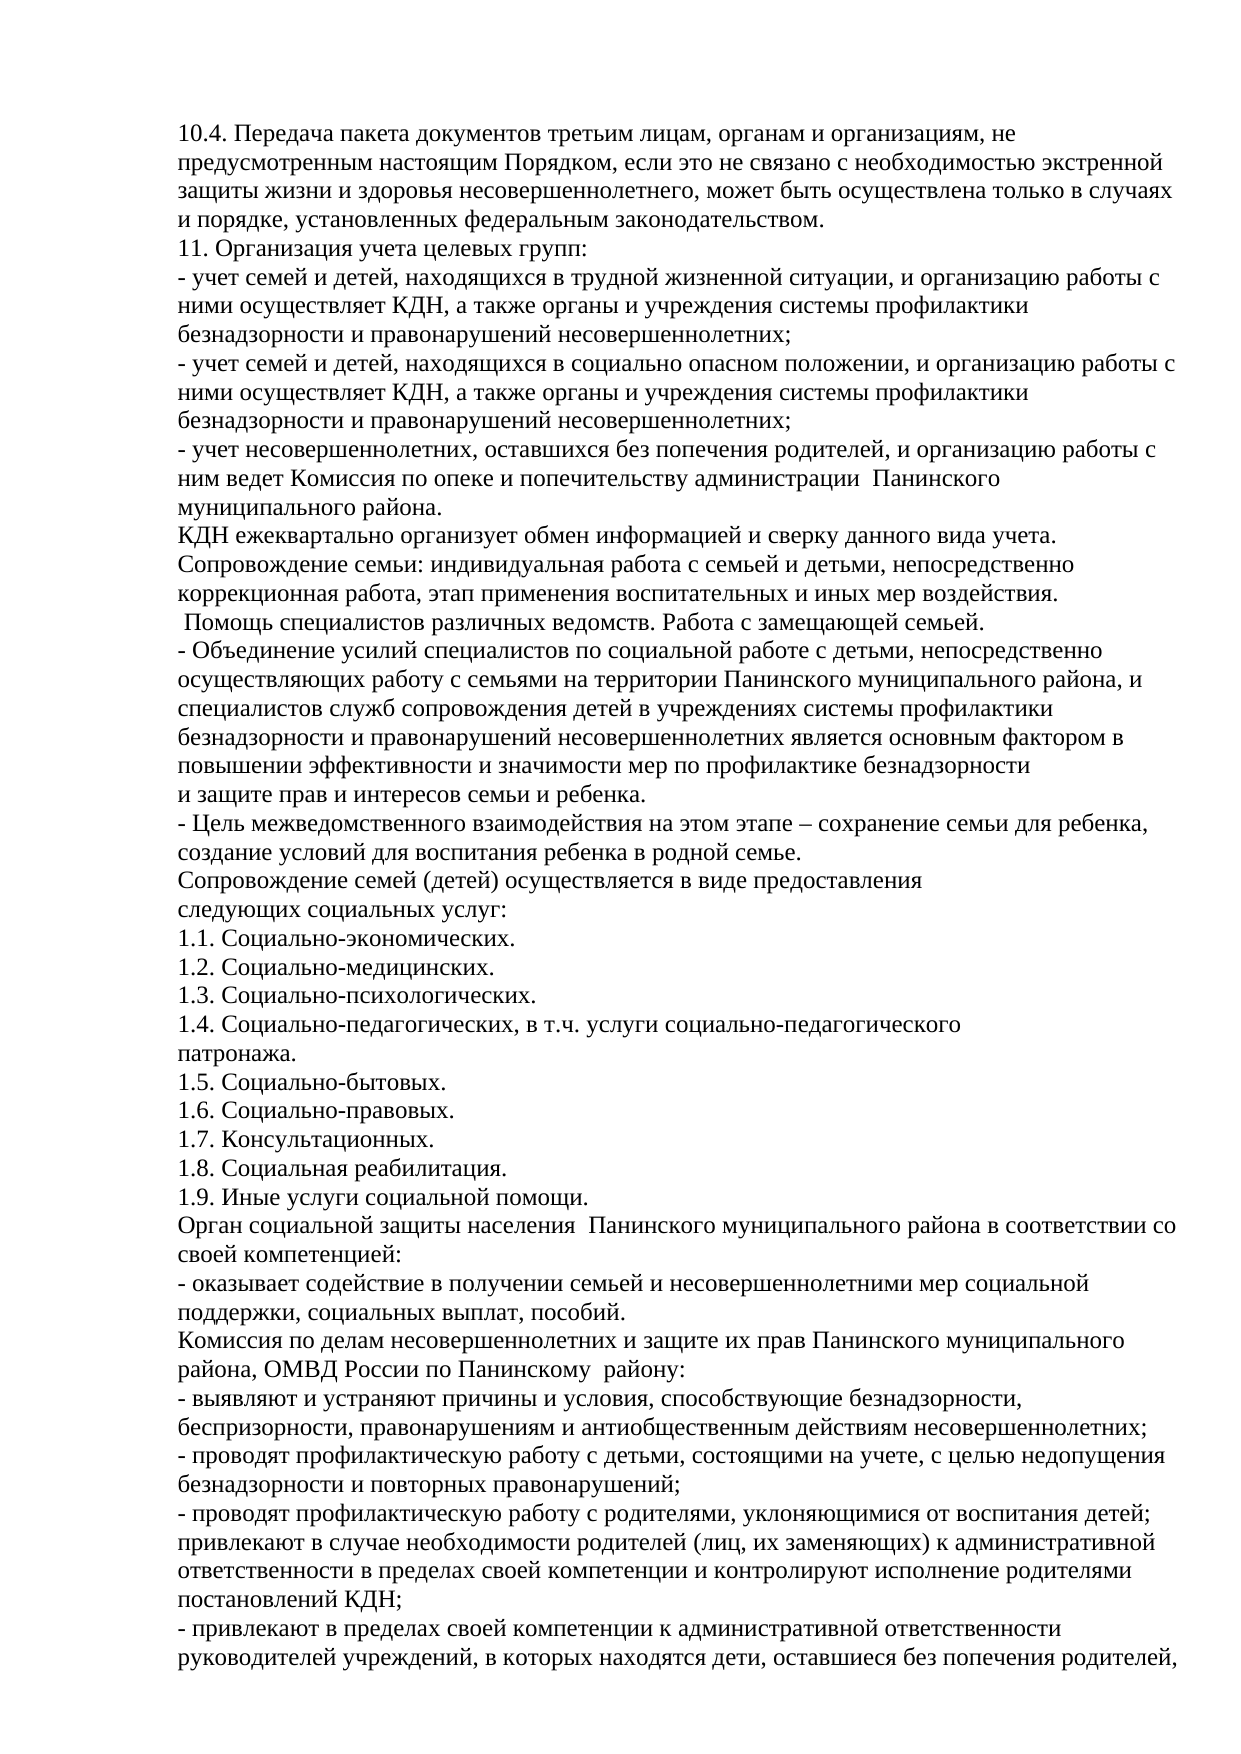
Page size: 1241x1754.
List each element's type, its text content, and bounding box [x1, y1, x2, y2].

text 1.4. Социально-педагогических, в т.ч. услуги социально-педагогического [177, 1009, 1181, 1038]
text Сопровождение семьи: индивидуальная работа с семьей и детьми, непосредственно коррекционная работа, этап применения воспитательных и иных мер воздействия. [177, 549, 1181, 607]
text 1.1. Социально-экономических. [177, 923, 1181, 952]
text патронажа. [177, 1038, 1181, 1067]
text - проводят профилактическую работу с родителями, уклоняющимися от воспитания детей; привлекают в случае необходимости родителей (лиц, их заменяющих) к административной ответственности в пределах своей компетенции и контролируют исполнение родителями постановлений КДН; [177, 1498, 1181, 1613]
text 1.2. Социально-медицинских. [177, 952, 1181, 981]
text Помощь специалистов различных ведомств. Работа с замещающей семьей. [177, 607, 1181, 636]
text - Объединение усилий специалистов по социальной работе с детьми, непосредственно осуществляющих работу с семьями на территории Панинского муниципального района, и специалистов служб сопровождения детей в учреждениях системы профилактики безнадзорности и правонарушений несовершеннолетних является основным фактором в [177, 636, 1181, 751]
text - оказывает содействие в получении семьей и несовершеннолетними мер социальной поддержки, социальных выплат, пособий. [177, 1268, 1181, 1326]
text - учет семей и детей, находящихся в социально опасном положении, и организацию работы с ними осуществляет КДН, а также органы и учреждения системы профилактики безнадзорности и правонарушений несовершеннолетних; [177, 348, 1181, 434]
text Сопровождение семей (детей) осуществляется в виде предоставления [177, 866, 1181, 894]
text Комиссия по делам несовершеннолетних и защите их прав Панинского муниципального района, ОМВД России по Панинскому району: [177, 1326, 1181, 1383]
text 1.6. Социально-правовых. [177, 1096, 1181, 1124]
text 1.3. Социально-психологических. [177, 981, 1181, 1009]
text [177, 1613, 1181, 1671]
text - выявляют и устраняют причины и условия, способствующие безнадзорности, беспризорности, правонарушениям и антиобщественным действиям несовершеннолетних; [177, 1383, 1181, 1441]
text и защите прав и интересов семьи и ребенка. [177, 779, 1181, 808]
text 1.8. Социальная реабилитация. [177, 1153, 1181, 1182]
text 10.4. Передача пакета документов третьим лицам, органам и организациям, не предусмотренным настоящим Порядком, если это не связано с необходимостью экстренной защиты жизни и здоровья несовершеннолетнего, может быть осуществлена только в случаях и порядке, установленных федеральным законодательством. [177, 118, 1181, 233]
text Орган социальной защиты населения Панинского муниципального района в соответствии со своей компетенцией: [177, 1211, 1181, 1268]
text КДН ежеквартально организует обмен информацией и сверку данного вида учета. [177, 521, 1181, 549]
text 1.5. Социально-бытовых. [177, 1067, 1181, 1096]
text - учет несовершеннолетних, оставшихся без попечения родителей, и организацию работы с ним ведет Комиссия по опеке и попечительству администрации Панинского муниципального района. [177, 434, 1181, 521]
text повышении эффективности и значимости мер по профилактике безнадзорности [177, 751, 1181, 779]
text 1.7. Консультационных. [177, 1124, 1181, 1153]
text 11. Организация учета целевых групп: [177, 233, 1181, 262]
text - проводят профилактическую работу с детьми, состоящими на учете, с целью недопущения безнадзорности и повторных правонарушений; [177, 1441, 1181, 1498]
text следующих социальных услуг: [177, 894, 1181, 923]
text - учет семей и детей, находящихся в трудной жизненной ситуации, и организацию работы с ними осуществляет КДН, а также органы и учреждения системы профилактики безнадзорности и правонарушений несовершеннолетних; [177, 262, 1181, 348]
text - Цель межведомственного взаимодействия на этом этапе – сохранение семьи для ребенка, создание условий для воспитания ребенка в родной семье. [177, 808, 1181, 866]
text 1.9. Иные услуги социальной помощи. [177, 1182, 1181, 1211]
